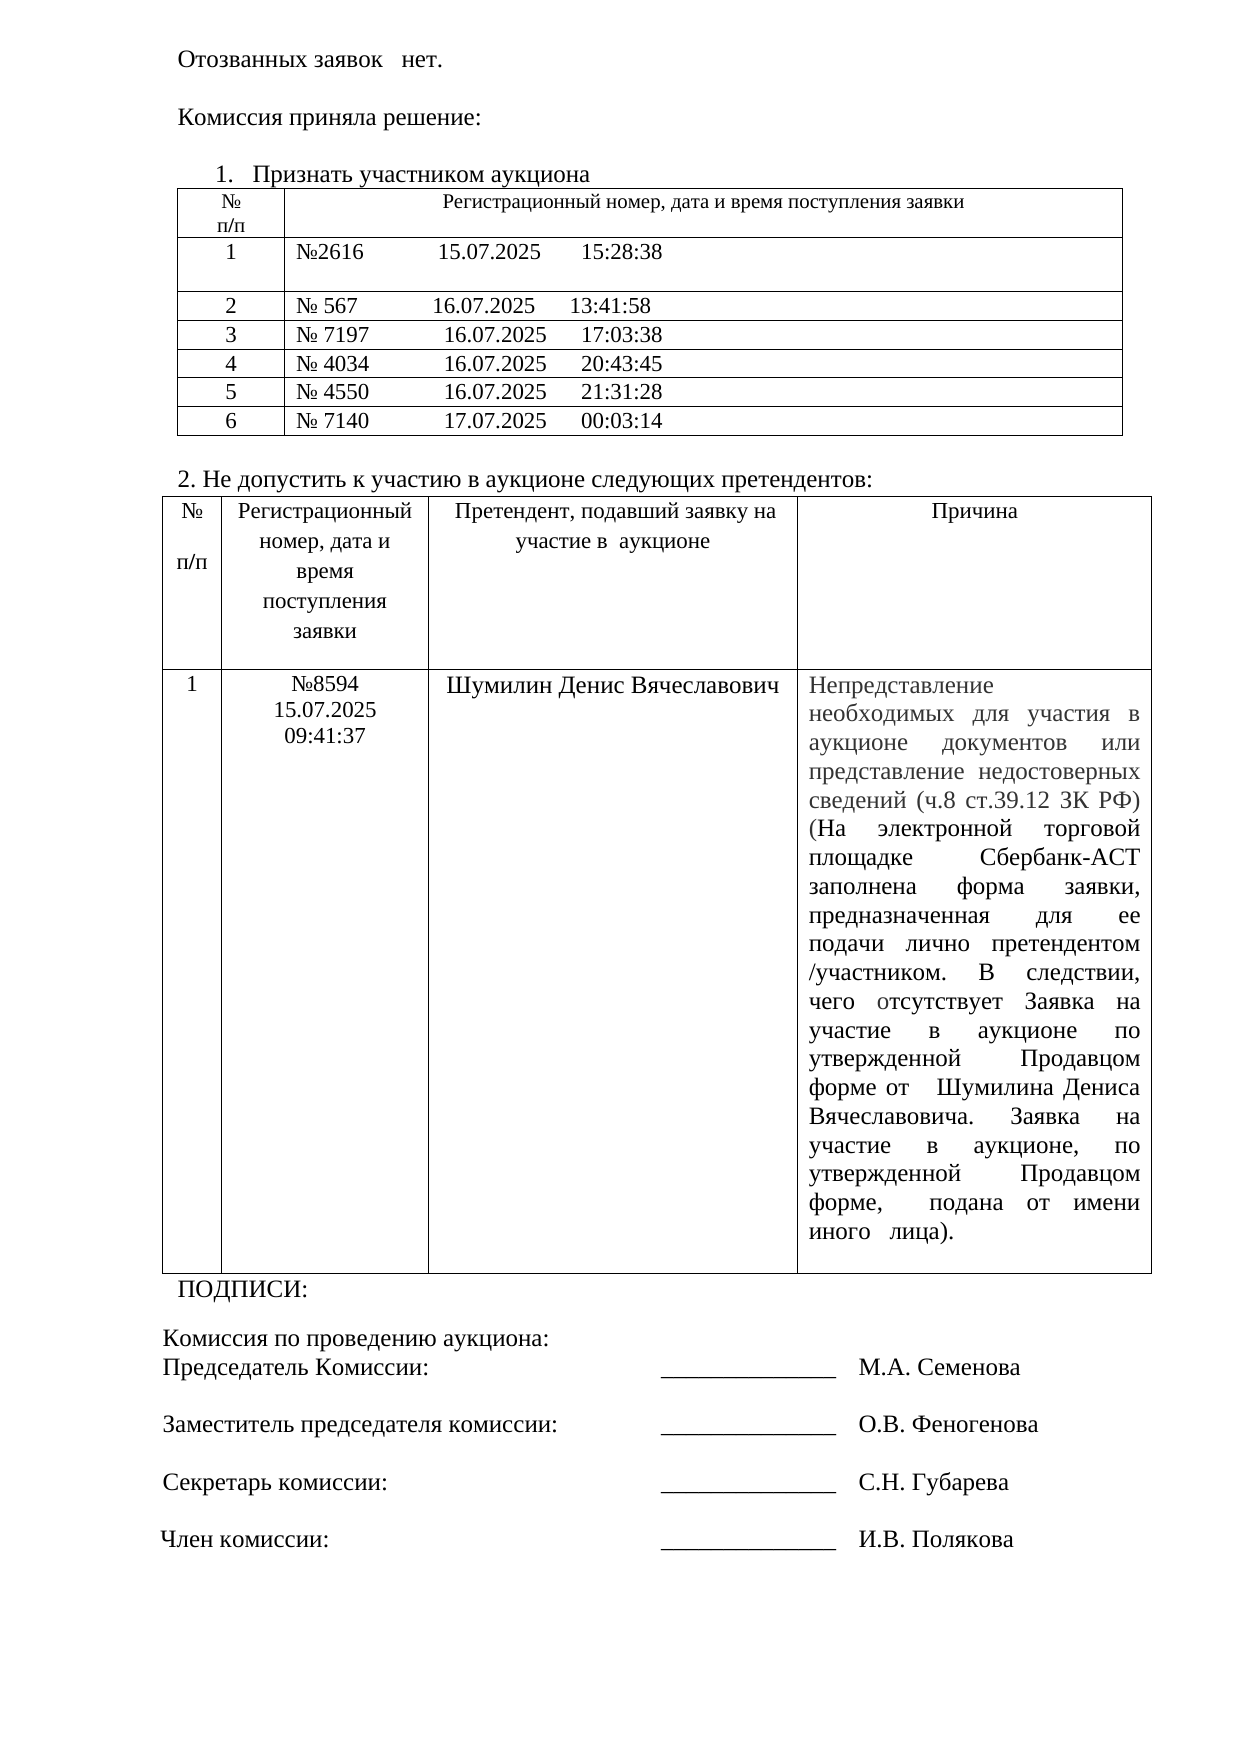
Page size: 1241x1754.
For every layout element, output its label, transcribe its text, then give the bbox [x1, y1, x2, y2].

table_header ______________ ______________ [650, 1323, 847, 1438]
table_cell И.В. Полякова [847, 1525, 1196, 1582]
table_cell №8594 15.07.2025 09:41:37 [222, 670, 428, 1273]
text 2. Не допустить к участию в аукционе следующих претендентов: [102, 464, 1152, 493]
table_header № п/п [178, 189, 284, 237]
list Признать участником аукциона [215, 159, 1152, 188]
table_header № п/п [163, 497, 221, 669]
table_cell № 4550 16.07.2025 21:31:28 [285, 378, 1122, 406]
table_cell Секретарь комиссии: [151, 1438, 649, 1524]
table_header Претендент, подавший заявку на участие в аукционе [429, 497, 797, 669]
table_cell С.Н. Губарева [847, 1438, 1196, 1524]
table_cell 1 [163, 670, 221, 1273]
table_cell 5 [178, 378, 284, 406]
table_cell Шумилин Денис Вячеславович [429, 670, 797, 1273]
table_cell ______________ [650, 1525, 847, 1582]
table_cell 4 [178, 350, 284, 377]
table_cell 1 [178, 238, 284, 291]
table_cell 2 [178, 292, 284, 320]
table_header Регистрационный номер, дата и время поступления заявки [285, 189, 1122, 237]
text Комиссия приняла решение: [162, 102, 1152, 131]
table_cell №2616 15.07.2025 15:28:38 [285, 238, 1122, 291]
table_cell № 7197 16.07.2025 17:03:38 [285, 321, 1122, 348]
table_cell 3 [178, 321, 284, 348]
table_header М.А. Семенова О.В. Феногенова [847, 1323, 1196, 1438]
table_cell 6 [178, 407, 284, 435]
table_cell ______________ [650, 1438, 847, 1524]
table_header Регистрационный номер, дата и время поступления заявки [222, 497, 428, 669]
table_cell № 4034 16.07.2025 20:43:45 [285, 350, 1122, 377]
table_cell № 7140 17.07.2025 00:03:14 [285, 407, 1122, 435]
text Отозванных заявок нет. [162, 44, 1152, 73]
text ПОДПИСИ: [162, 1274, 1152, 1302]
table_cell Непредставление необходимых для участия в аукционе документов или представление недостоверных сведений (ч.8 ст.39.12 ЗК РФ) (На электронной торговой площадке Сбербанк-АСТ заполнена форма заявки, предназначенная для ее подачи лично претендентом /участником. В следствии, чего отсутствует Заявка на участие в аукционе по утвержденной Продавцом форме от Шумилина Дениса Вячеславовича. Заявка на участие в аукционе, по утвержденной Продавцом форме, подана от имени иного лица). [798, 670, 1151, 1273]
table_cell № 567 16.07.2025 13:41:58 [285, 292, 1122, 320]
table_cell Член комиссии: [151, 1525, 649, 1582]
table_header Комиссия по проведению аукциона: Председатель Комиссии: Заместитель председателя комиссии: [151, 1323, 649, 1438]
table_header Причина [798, 497, 1151, 669]
